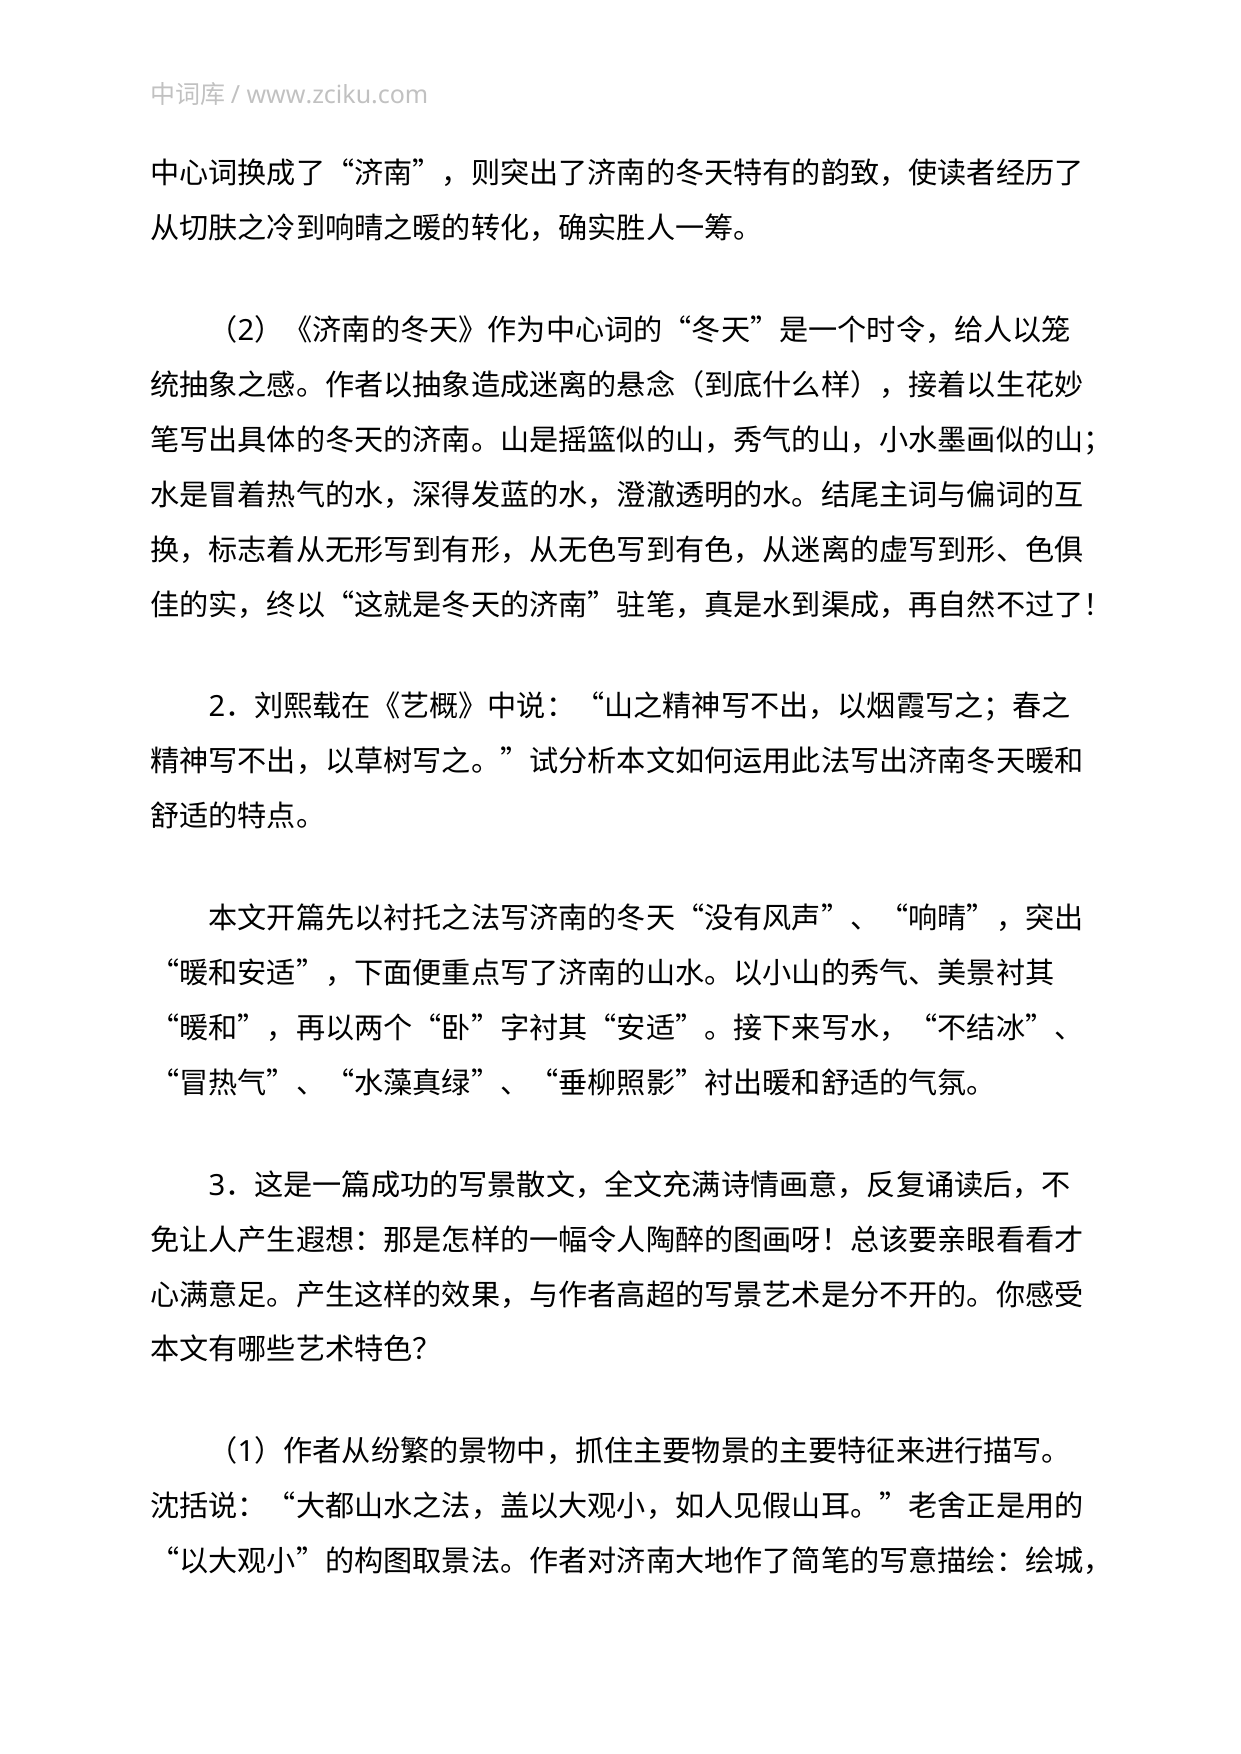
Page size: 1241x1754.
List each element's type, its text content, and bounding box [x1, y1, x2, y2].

text 本文开篇先以衬托之法写济南的冬天“没有风声”、“响晴”，突出“暖和安适”，下面便重点写了济南的山水。以小山的秀气、美景衬其“暖和”，再以两个“卧”字衬其“安适”。接下来写水，“不结冰”、“冒热气”、“水藻真绿”、“垂柳照影”衬出暖和舒适的气氛。 [150, 895, 1090, 1102]
text 2．刘熙载在《艺概》中说：“山之精神写不出，以烟霞写之；春之精神写不出，以草树写之。”试分析本文如何运用此法写出济南冬天暖和舒适的特点。 [150, 683, 1090, 835]
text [150, 1428, 1090, 1580]
text （2）《济南的冬天》作为中心词的“冬天”是一个时令，给人以笼统抽象之感。作者以抽象造成迷离的悬念（到底什么样），接着以生花妙笔写出具体的冬天的济南。山是摇篮似的山，秀气的山，小水墨画似的山；水是冒着热气的水，深得发蓝的水，澄澈透明的水。结尾主词与偏词的互换，标志着从无形写到有形，从无色写到有色，从迷离的虚写到形、色俱佳的实，终以“这就是冬天的济南”驻笔，真是水到渠成，再自然不过了！ [150, 307, 1090, 623]
text 3．这是一篇成功的写景散文，全文充满诗情画意，反复诵读后，不免让人产生遐想：那是怎样的一幅令人陶醉的图画呀！总该要亲眼看看才心满意足。产生这样的效果，与作者高超的写景艺术是分不开的。你感受本文有哪些艺术特色？ [150, 1161, 1090, 1368]
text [150, 150, 1090, 247]
